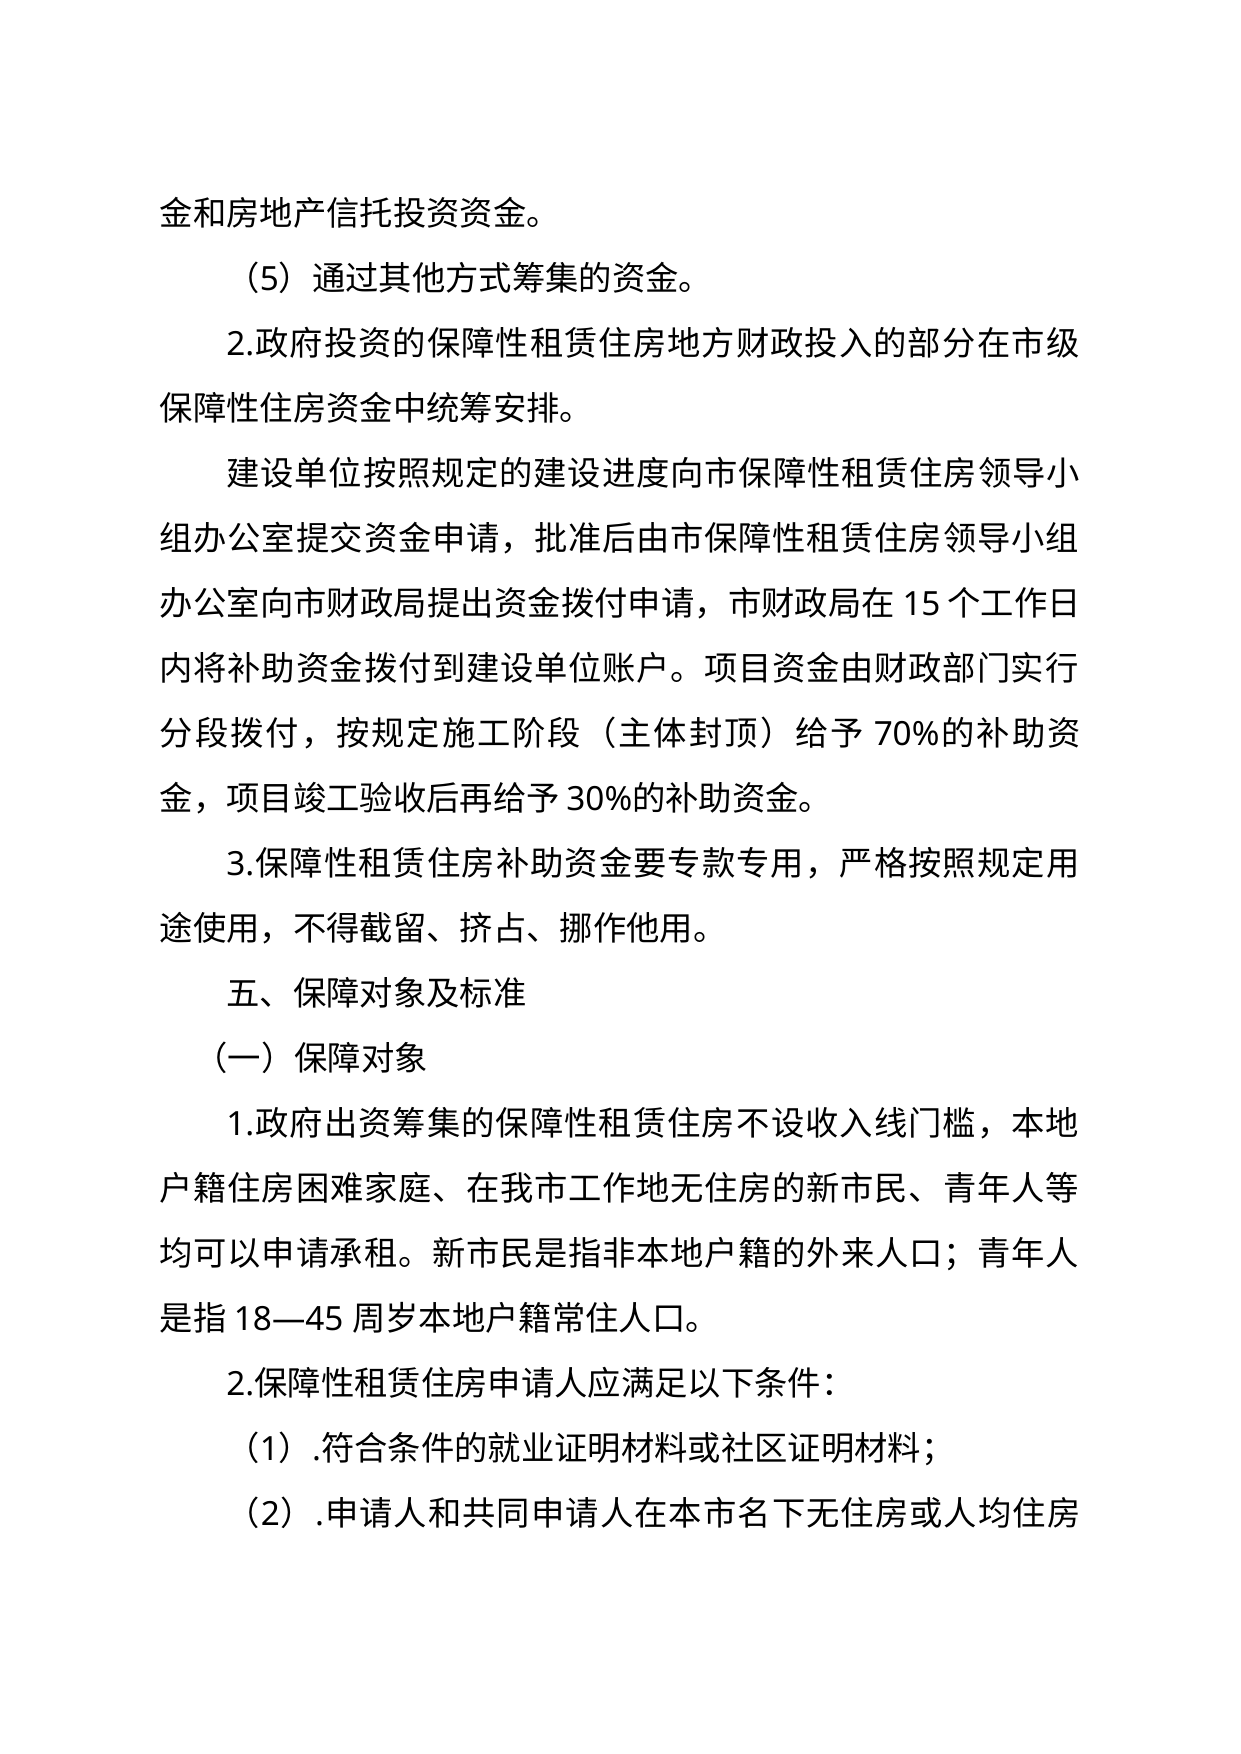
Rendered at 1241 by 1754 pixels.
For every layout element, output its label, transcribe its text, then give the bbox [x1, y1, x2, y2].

text （一）保障对象 [159, 1023, 1081, 1088]
list 五、保障对象及标准 [159, 958, 1081, 1023]
list 2.保障性租赁住房申请人应满足以下条件： [159, 1348, 1081, 1413]
list （5）通过其他方式筹集的资金。 [159, 243, 1081, 308]
list 1.政府出资筹集的保障性租赁住房不设收入线门槛，本地户籍住房困难家庭、在我市工作地无住房的新市民、青年人等均可以申请承租。新市民是指非本地户籍的外来人口；青年人是指 18—45 周岁本地户籍常住人口。 [159, 1088, 1081, 1348]
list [159, 1478, 1081, 1543]
list 3.保障性租赁住房补助资金要专款专用，严格按照规定用途使用，不得截留、挤占、挪作他用。 [159, 828, 1081, 958]
list 建设单位按照规定的建设进度向市保障性租赁住房领导小组办公室提交资金申请，批准后由市保障性租赁住房领导小组办公室向市财政局提出资金拨付申请，市财政局在15个工作日内将补助资金拨付到建设单位账户。项目资金由财政部门实行分段拨付，按规定施工阶段（主体封顶）给予70%的补助资金，项目竣工验收后再给予30%的补助资金。 [159, 438, 1081, 828]
list 2.政府投资的保障性租赁住房地方财政投入的部分在市级保障性住房资金中统筹安排。 [159, 308, 1081, 438]
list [159, 178, 1081, 243]
list （1）.符合条件的就业证明材料或社区证明材料； [159, 1413, 1081, 1478]
